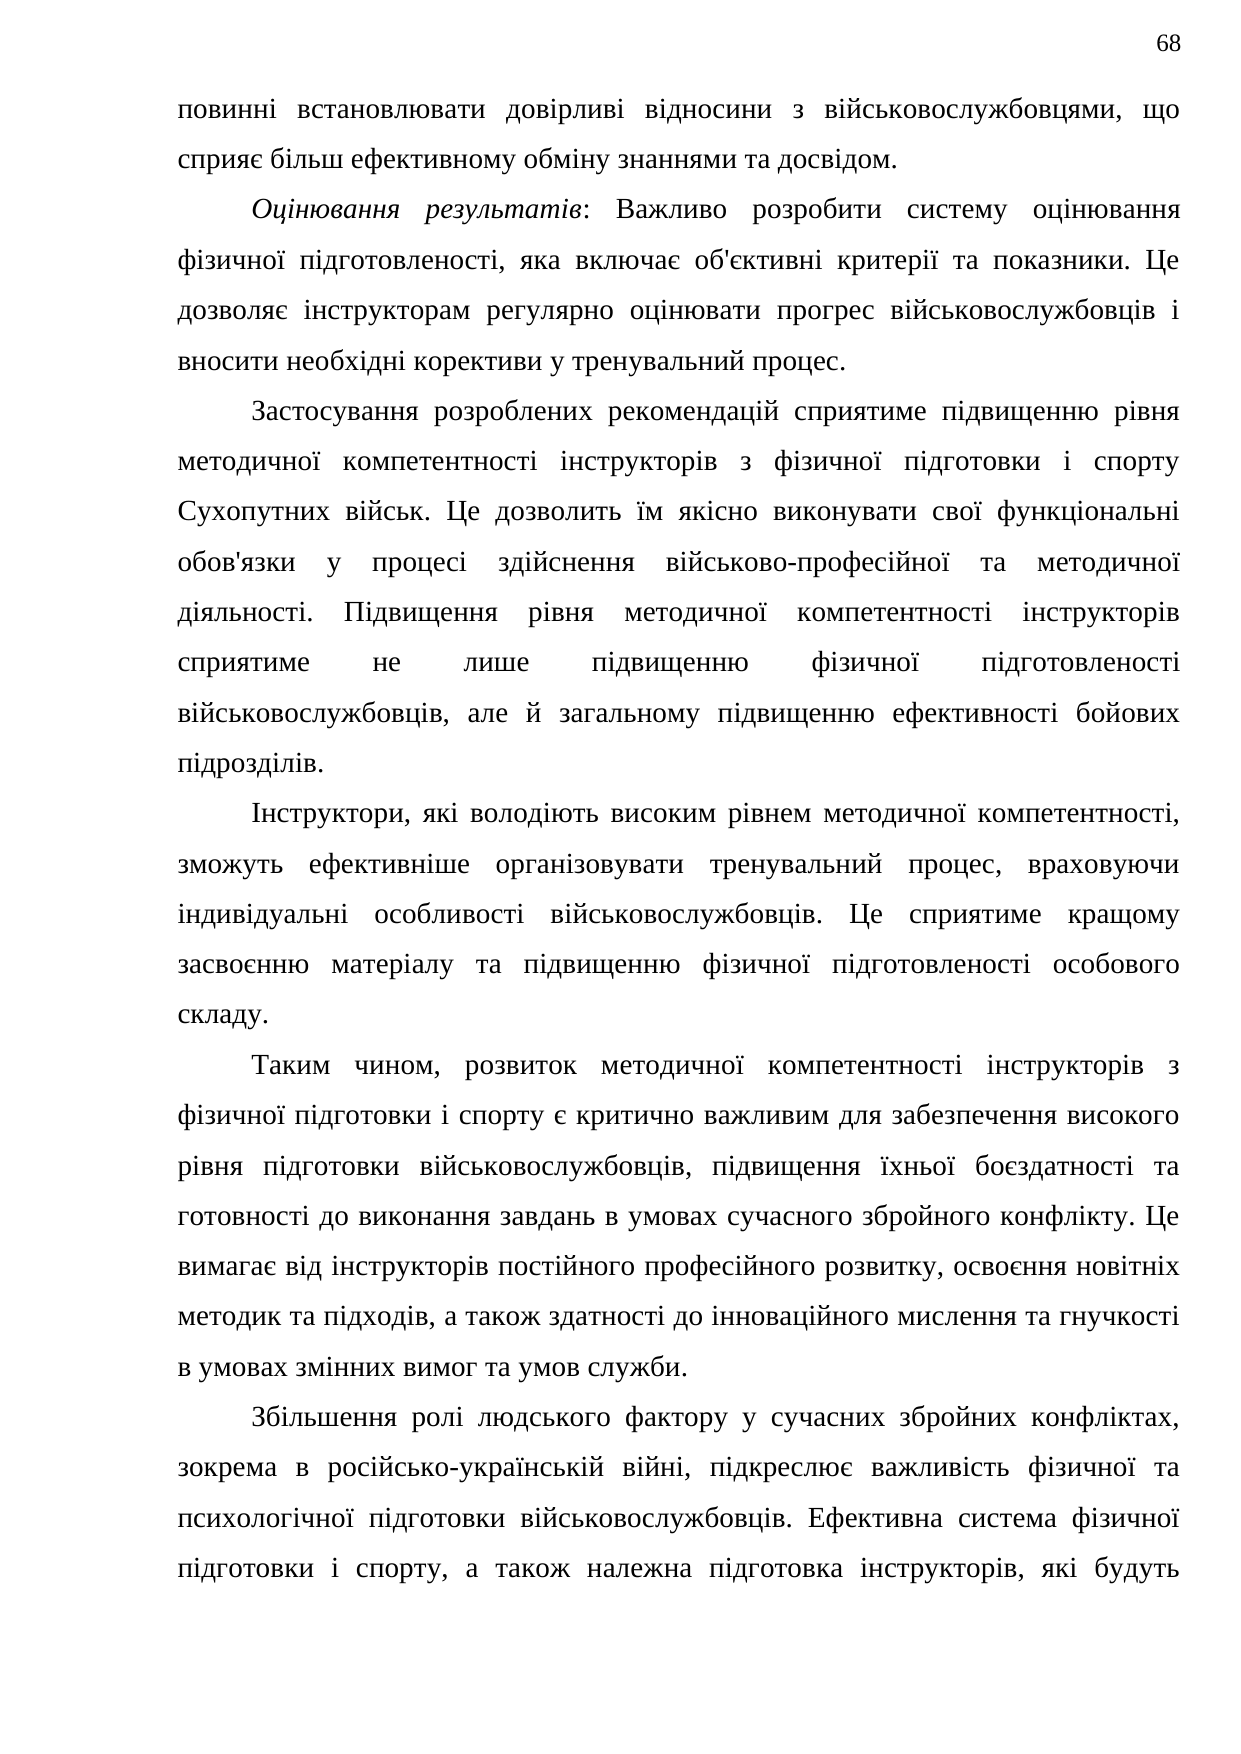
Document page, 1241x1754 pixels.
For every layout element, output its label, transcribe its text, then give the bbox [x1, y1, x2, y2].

text Таким чином, розвиток методичної компетентності інструкторів з фізичної підготовки і спорту є критично важливим для забезпечення високого рівня підготовки військовослужбовців, підвищення їхньої боєздатності та готовності до виконання завдань в умовах сучасного збройного конфлікту. Це вимагає від інструкторів постійного професійного розвитку, освоєння новітніх методик та підходів, а також здатності до інноваційного мислення та гнучкості в умовах змінних вимог та умов служби. [177, 1047, 1181, 1382]
text Оцінювання результатів: Важливо розробити систему оцінювання фізичної підготовленості, яка включає об'єктивні критерії та показники. Це дозволяє інструкторам регулярно оцінювати прогрес військовослужбовців і вносити необхідні корективи у тренувальний процес. [177, 192, 1181, 376]
text Застосування розроблених рекомендацій сприятиме підвищенню рівня методичної компетентності інструкторів з фізичної підготовки і спорту Сухопутних військ. Це дозволить їм якісно виконувати свої функціональні обов'язки у процесі здійснення військово-професійної та методичної діяльності. Підвищення рівня методичної компетентності інструкторів сприятиме не лише підвищенню фізичної підготовленості військовослужбовців, але й загальному підвищенню ефективності бойових підрозділів. [177, 393, 1181, 779]
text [177, 1399, 1181, 1584]
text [177, 91, 1181, 175]
text Інструктори, які володіють високим рівнем методичної компетентності, зможуть ефективніше організовувати тренувальний процес, враховуючи індивідуальні особливості військовослужбовців. Це сприятиме кращому засвоєнню матеріалу та підвищенню фізичної підготовленості особового складу. [177, 795, 1181, 1030]
